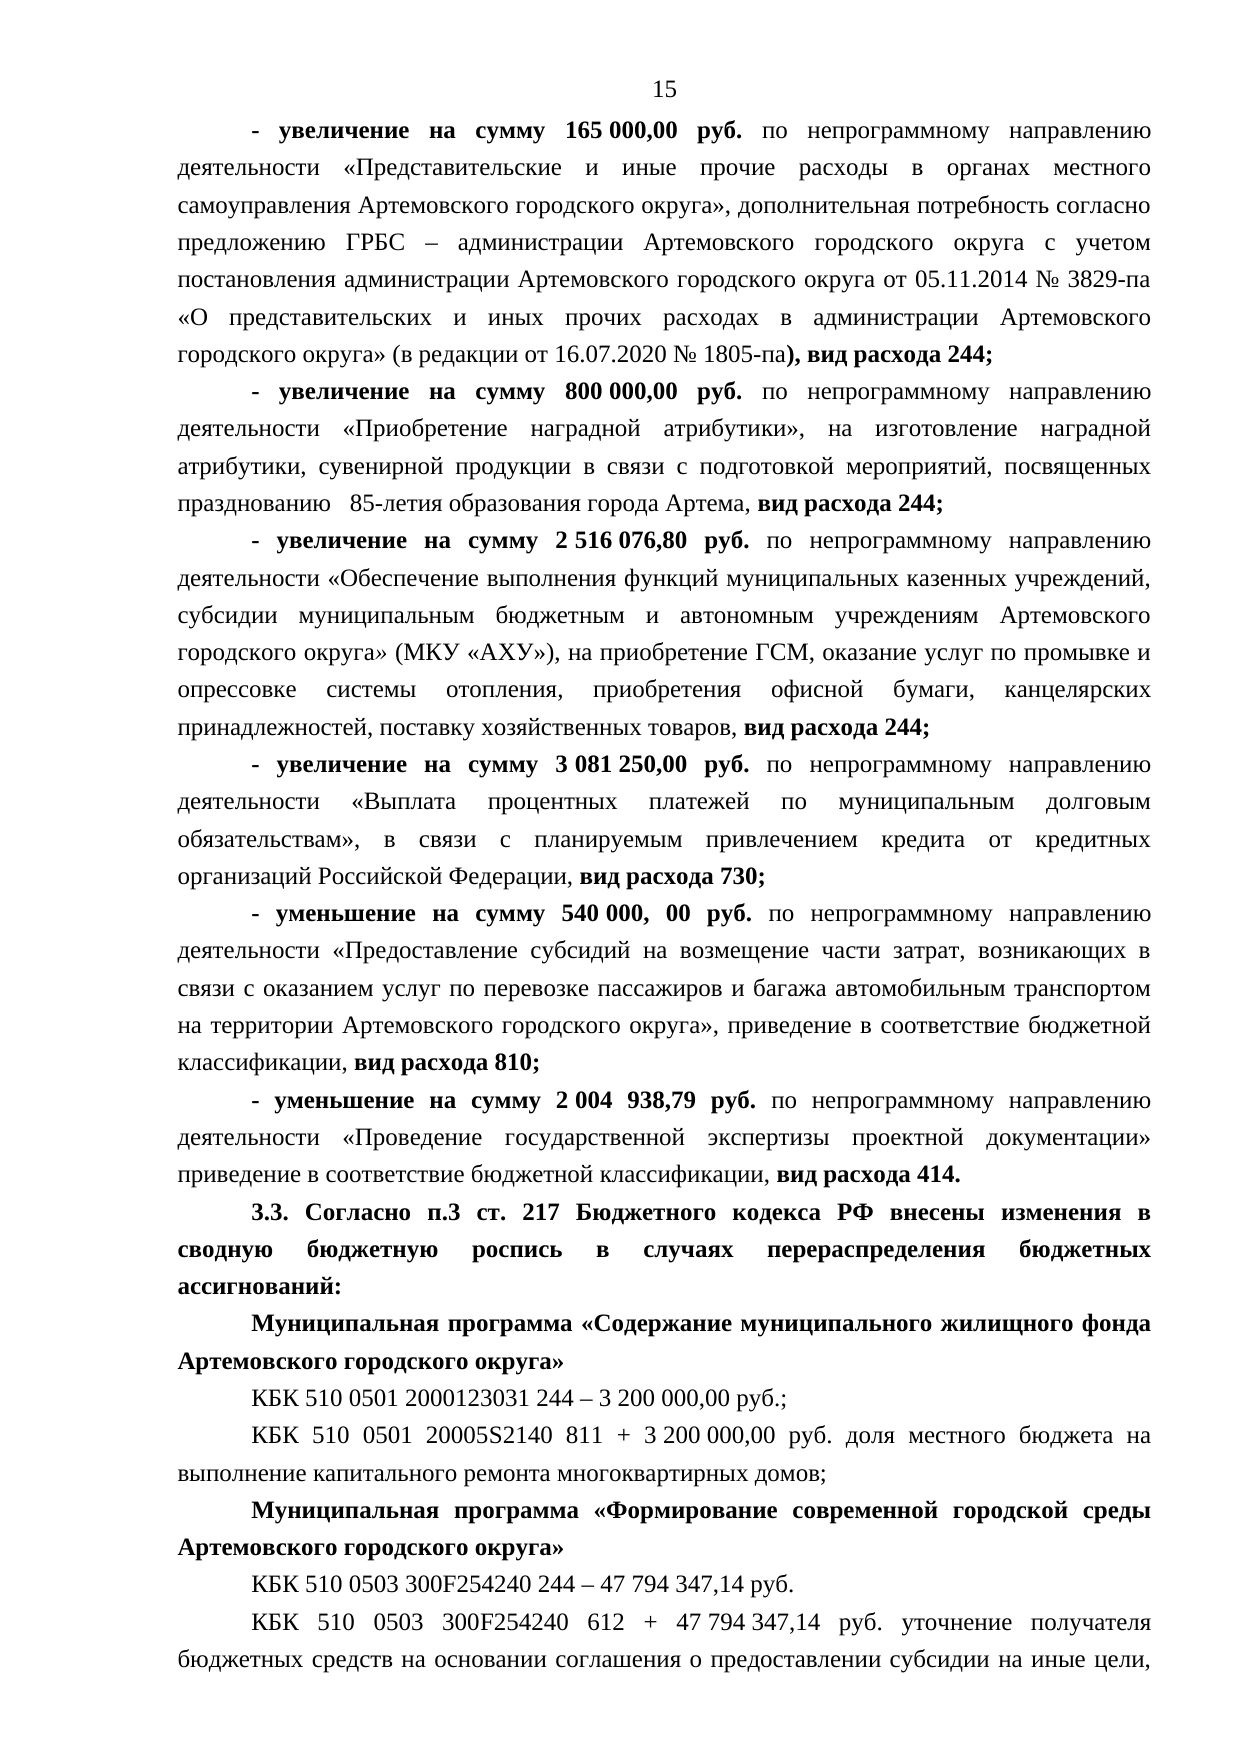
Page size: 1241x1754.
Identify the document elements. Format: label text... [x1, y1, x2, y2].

text КБК 510 0501 20005S2140 811 + 3 200 000,00 руб. доля местного бюджета на выполнение капитального ремонта многоквартирных домов; [177, 1420, 1152, 1486]
text КБК 510 0501 2000123031 244 – 3 200 000,00 руб.; [177, 1383, 1152, 1412]
text - увеличение на сумму 3 081 250,00 руб. по непрограммному направлению деятельности «Выплата процентных платежей по муниципальным долговым обязательствам», в связи с планируемым привлечением кредита от кредитных организаций Российской Федерации, вид расхода 730; [177, 749, 1152, 890]
text 3.3. Согласно п.3 ст. 217 Бюджетного кодекса РФ внесены изменения в сводную бюджетную роспись в случаях перераспределения бюджетных ассигнований: [177, 1197, 1152, 1300]
text Муниципальная программа «Формирование современной городской среды Артемовского городского округа» [177, 1495, 1152, 1561]
text Муниципальная программа «Содержание муниципального жилищного фонда Артемовского городского округа» [177, 1308, 1152, 1374]
text - уменьшение на сумму 540 000, 00 руб. по непрограммному направлению деятельности «Предоставление субсидий на возмещение части затрат, возникающих в связи с оказанием услуг по перевозке пассажиров и багажа автомобильным транспортом на территории Артемовского городского округа», приведение в соответствие бюджетной классификации, вид расхода 810; [177, 898, 1152, 1076]
text - увеличение на сумму 2 516 076,80 руб. по непрограммному направлению деятельности «Обеспечение выполнения функций муниципальных казенных учреждений, субсидии муниципальным бюджетным и автономным учреждениям Артемовского городского округа» (МКУ «АХУ»), на приобретение ГСМ, оказание услуг по промывке и опрессовке системы отопления, приобретения офисной бумаги, канцелярских принадлежностей, поставку хозяйственных товаров, вид расхода 244; [177, 525, 1152, 741]
text КБК 510 0503 300F254240 244 – 47 794 347,14 руб. [177, 1569, 1152, 1598]
text - увеличение на сумму 165 000,00 руб. по непрограммному направлению деятельности «Представительские и иные прочие расходы в органах местного самоуправления Артемовского городского округа», дополнительная потребность согласно предложению ГРБС – администрации Артемовского городского округа с учетом постановления администрации Артемовского городского округа от 05.11.2014 № 3829-па «О представительских и иных прочих расходах в администрации Артемовского городского округа» (в редакции от 16.07.2020 № 1805-па), вид расхода 244; [177, 115, 1152, 368]
text - уменьшение на сумму 2 004 938,79 руб. по непрограммному направлению деятельности «Проведение государственной экспертизы проектной документации» приведение в соответствие бюджетной классификации, вид расхода 414. [177, 1085, 1152, 1188]
text - увеличение на сумму 800 000,00 руб. по непрограммному направлению деятельности «Приобретение наградной атрибутики», на изготовление наградной атрибутики, сувенирной продукции в связи с подготовкой мероприятий, посвященных празднованию 85-летия образования города Артема, вид расхода 244; [177, 376, 1152, 517]
